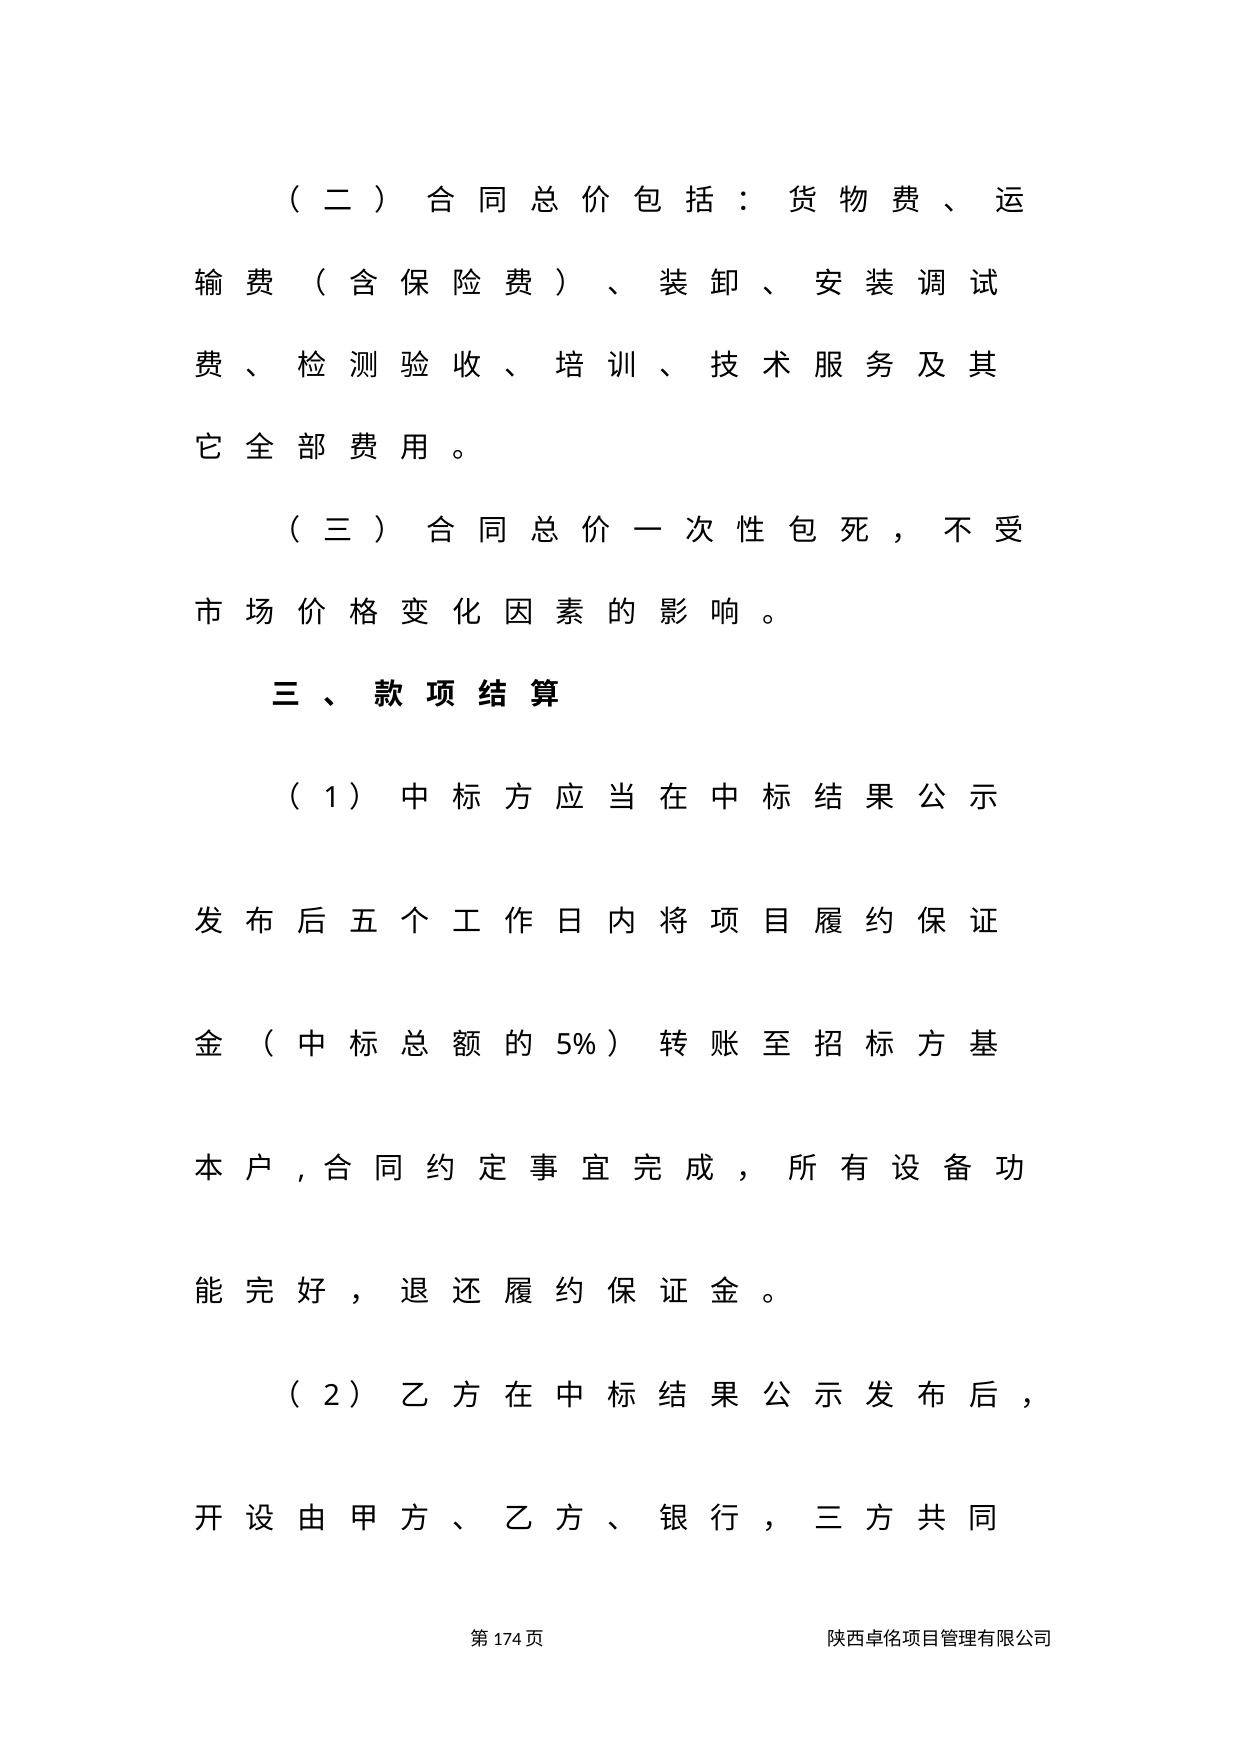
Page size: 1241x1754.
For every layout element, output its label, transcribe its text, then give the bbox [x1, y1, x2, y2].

text （二）合同总价包括：货物费、运输费（含保险费）、装卸、安装调试费、检测验收、培训、技术服务及其它全部费用。 [194, 157, 1046, 486]
text 三、款项结算 [194, 651, 1046, 733]
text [194, 1351, 1046, 1557]
text （1）中标方应当在中标结果公示发布后五个工作日内将项目履约保证金（中标总额的5%）转账至招标方基本户, 合同约定事宜完成，所有设备功能完好，退还履约保证金。 [194, 754, 1046, 1330]
text （三）合同总价一次性包死，不受市场价格变化因素的影响。 [194, 486, 1046, 651]
